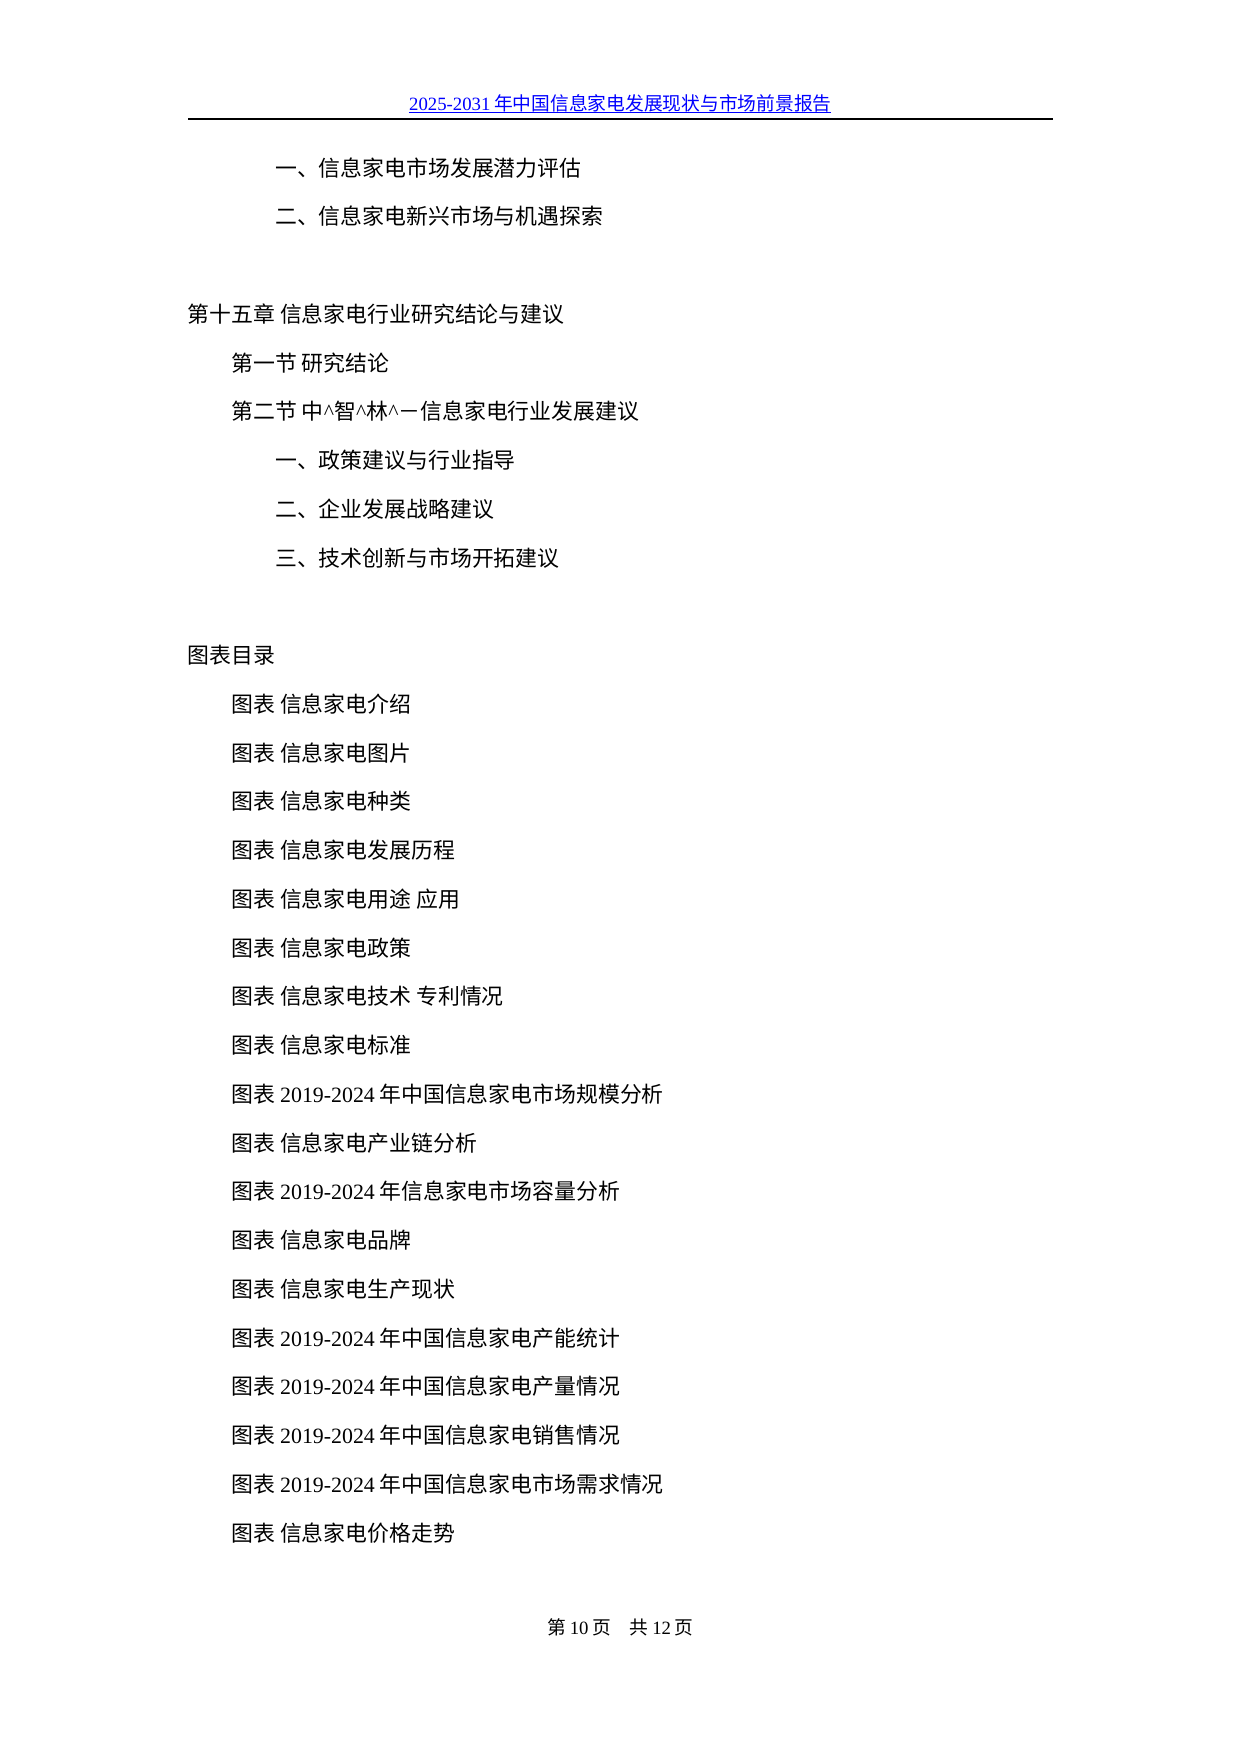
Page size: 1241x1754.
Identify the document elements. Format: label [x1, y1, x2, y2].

text [187, 150, 1053, 1548]
